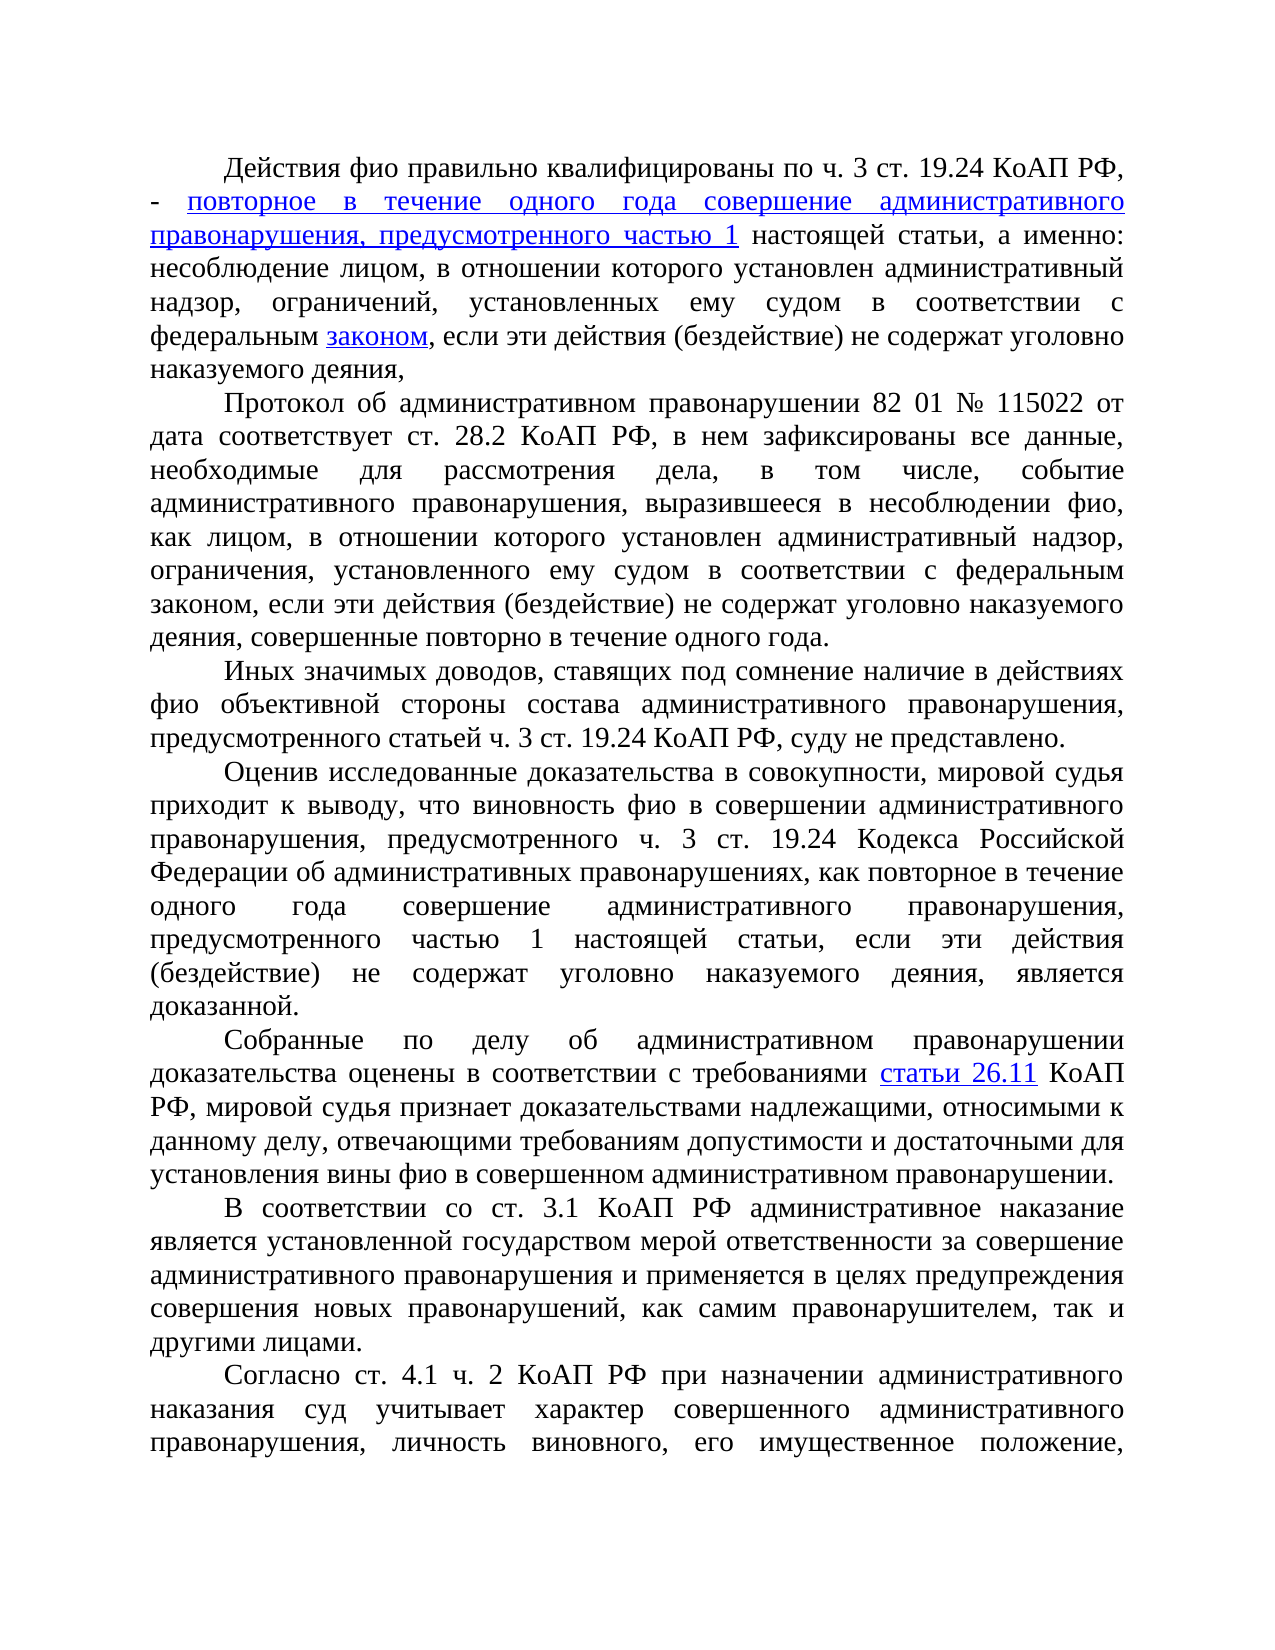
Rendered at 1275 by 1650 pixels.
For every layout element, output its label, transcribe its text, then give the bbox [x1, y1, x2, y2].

text Оценив исследованные доказательства в совокупности, мировой судья приходит к выводу, что виновность фио в совершении административного правонарушения, предусмотренного ч. 3 ст. 19.24 Кодекса Российской Федерации об административных правонарушениях, как повторное в течение одного года совершение административного правонарушения, предусмотренного частью 1 настоящей статьи, если эти действия (бездействие) не содержат уголовно наказуемого деяния, является доказанной. [150, 754, 1125, 1022]
text Иных значимых доводов, ставящих под сомнение наличие в действиях фио объективной стороны состава административного правонарушения, предусмотренного статьей ч. 3 ст. 19.24 КоАП РФ, суду не представлено. [150, 653, 1125, 754]
text Собранные по делу об административном правонарушении доказательства оценены в соответствии с требованиями статьи 26.11 КоАП РФ, мировой судья признает доказательствами надлежащими, относимыми к данному делу, отвечающими требованиям допустимости и достаточными для установления вины фио в совершенном административном правонарушении. [150, 1022, 1125, 1190]
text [150, 1357, 1125, 1458]
text В соответствии со ст. 3.1 КоАП РФ административное наказание является установленной государством мерой ответственности за совершение административного правонарушения и применяется в целях предупреждения совершения новых правонарушений, как самим правонарушителем, так и другими лицами. [150, 1190, 1125, 1357]
text Протокол об административном правонарушении 82 01 № 115022 от дата соответствует ст. 28.2 КоАП РФ, в нем зафиксированы все данные, необходимые для рассмотрения дела, в том числе, событие административного правонарушения, выразившееся в несоблюдении фио, как лицом, в отношении которого установлен административный надзор, ограничения, установленного ему судом в соответствии с федеральным законом, если эти действия (бездействие) не содержат уголовно наказуемого деяния, совершенные повторно в течение одного года. [150, 385, 1125, 653]
text Действия фио правильно квалифицированы по ч. 3 ст. 19.24 КоАП РФ, - повторное в течение одного года совершение административного правонарушения, предусмотренного частью 1 настоящей статьи, а именно: несоблюдение лицом, в отношении которого установлен административный надзор, ограничений, установленных ему судом в соответствии с федеральным законом, если эти действия (бездействие) не содержат уголовно наказуемого деяния, [150, 150, 1125, 385]
